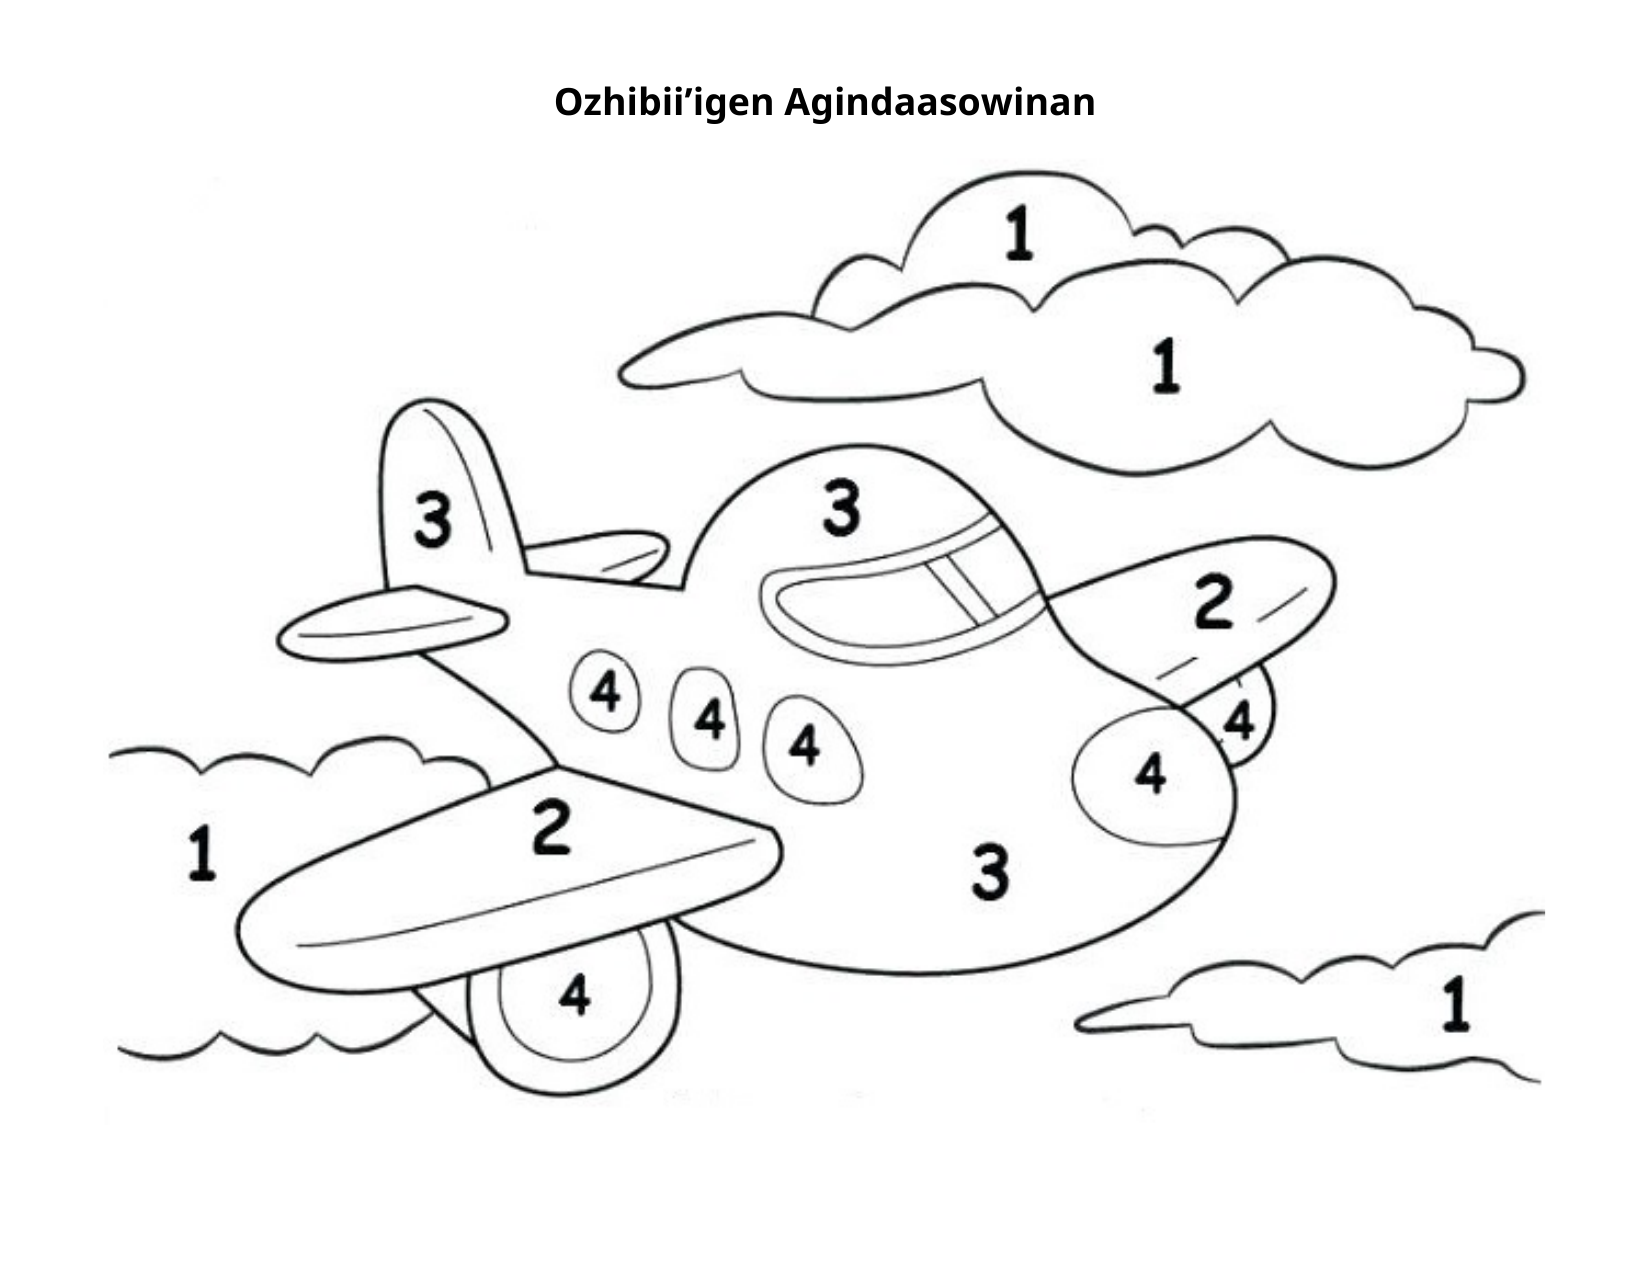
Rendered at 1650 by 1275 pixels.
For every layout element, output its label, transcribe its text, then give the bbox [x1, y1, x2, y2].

picture [103, 126, 1546, 1125]
text Ozhibii’igen Agindaasowinan [75, 75, 1575, 126]
